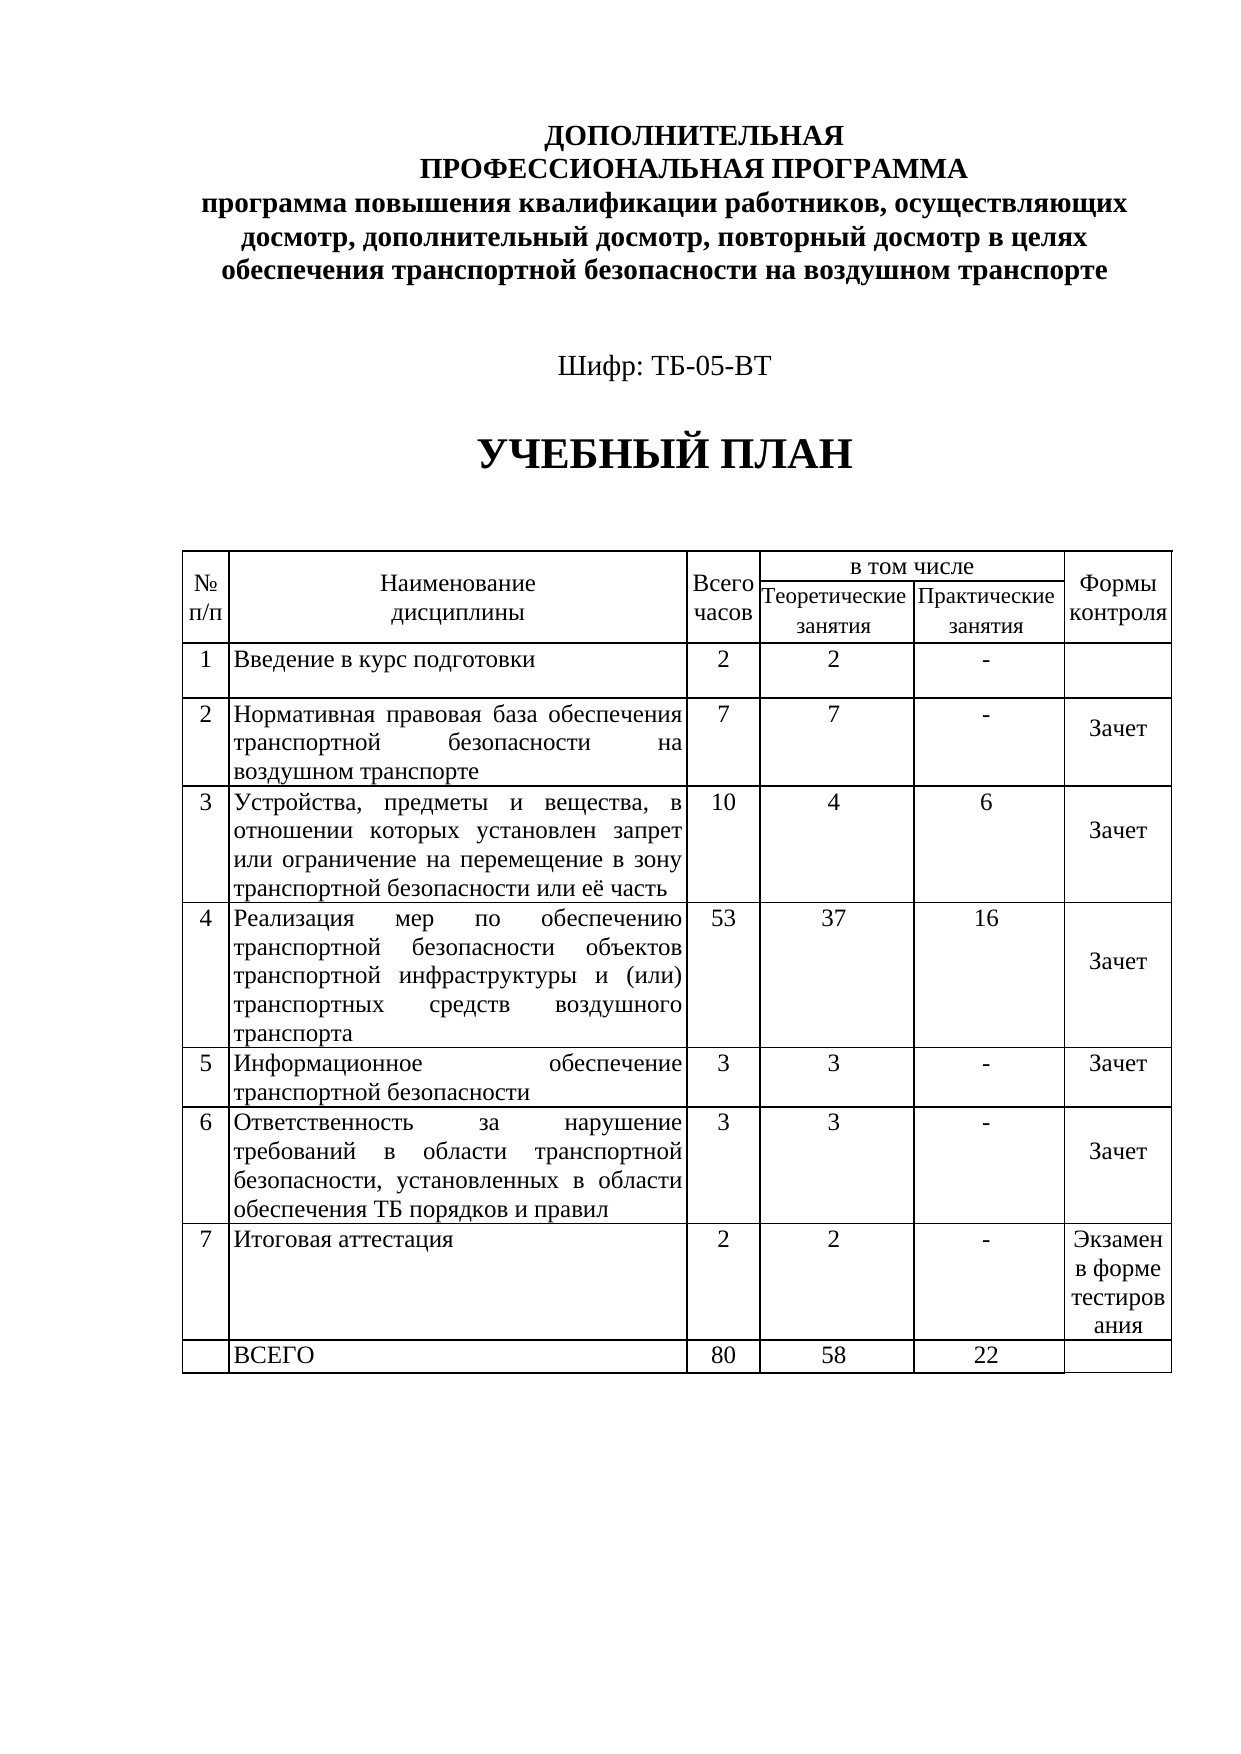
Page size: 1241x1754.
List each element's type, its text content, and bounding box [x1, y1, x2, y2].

table_cell 16 [915, 903, 1064, 1047]
table_cell 2 [688, 1224, 759, 1339]
table_cell 3 [183, 787, 228, 902]
table_cell 2 [183, 699, 228, 785]
table_cell 80 [688, 1341, 759, 1372]
table_cell 10 [688, 787, 759, 902]
table_cell Экзамен в форме тестирования [1065, 1224, 1171, 1339]
table_cell Зачет [1065, 1048, 1171, 1106]
table_cell 7 [688, 699, 759, 785]
table_cell ВСЕГО [230, 1341, 686, 1372]
table_cell 2 [761, 644, 913, 697]
table_cell 53 [688, 903, 759, 1047]
table_cell Зачет [1065, 903, 1171, 1047]
table_cell Теоретические занятия [761, 582, 913, 642]
table_cell 1 [183, 644, 228, 697]
table_cell 3 [761, 1108, 913, 1222]
table_cell Итоговая аттестация [230, 1224, 686, 1339]
table_cell Введение в курс подготовки [230, 644, 686, 697]
table_cell [1065, 644, 1171, 697]
text программа повышения квалификации работников, осуществляющих досмотр, дополнительный досмотр, повторный досмотр в целях [177, 185, 1152, 252]
table_cell Нормативная правовая база обеспечения транспортной безопасности на воздушном транспорте [230, 699, 686, 785]
table_cell 6 [915, 787, 1064, 902]
table_cell Зачет [1065, 699, 1171, 785]
table_cell [183, 1341, 228, 1372]
table_cell Устройства, предметы и вещества, в отношении которых установлен запрет или ограничение на перемещение в зону транспортной безопасности или её часть [230, 787, 686, 902]
table_cell - [915, 1108, 1064, 1222]
table_cell 58 [761, 1341, 913, 1372]
text ДОПОЛНИТЕЛЬНАЯ [177, 118, 1211, 152]
table_header № п/п [183, 552, 228, 642]
table_header Всего часов [688, 552, 759, 642]
text Шифр: ТБ-05-ВТ [177, 348, 1152, 382]
table_cell 7 [761, 699, 913, 785]
table_cell Зачет [1065, 1108, 1171, 1222]
table_header Наименование дисциплины [230, 552, 686, 642]
text ПРОФЕССИОНАЛЬНАЯ ПРОГРАММА [177, 152, 1211, 185]
text обеспечения транспортной безопасности на воздушном транспорте [177, 252, 1152, 286]
table_cell - [915, 1048, 1064, 1106]
table_cell Информационное обеспечение транспортной безопасности [230, 1048, 686, 1106]
table_cell 7 [183, 1224, 228, 1339]
table_cell - [915, 644, 1064, 697]
table_cell Практические занятия [915, 582, 1064, 642]
table_cell 2 [761, 1224, 913, 1339]
table_cell 22 [915, 1341, 1064, 1372]
table_cell Зачет [1065, 787, 1171, 902]
table_cell 6 [183, 1108, 228, 1222]
table_header Формы контроля [1065, 552, 1171, 642]
table_cell [1065, 1341, 1171, 1372]
table_cell 37 [761, 903, 913, 1047]
table_cell 4 [761, 787, 913, 902]
table_cell 2 [688, 644, 759, 697]
table_cell - [915, 699, 1064, 785]
table_cell 3 [761, 1048, 913, 1106]
table_cell Ответственность за нарушение требований в области транспортной безопасности, установленных в области обеспечения ТБ порядков и правил [230, 1108, 686, 1222]
table_cell Реализация мер по обеспечению транспортной безопасности объектов транспортной инфраструктуры и (или) транспортных средств воздушного транспорта [230, 903, 686, 1047]
table_cell 5 [183, 1048, 228, 1106]
table_header в том числе [761, 552, 1064, 580]
table_cell 3 [688, 1108, 759, 1222]
table_cell - [915, 1224, 1064, 1339]
table_cell 4 [183, 903, 228, 1047]
table_cell 3 [688, 1048, 759, 1106]
text УЧЕБНЫЙ ПЛАН [177, 428, 1152, 478]
